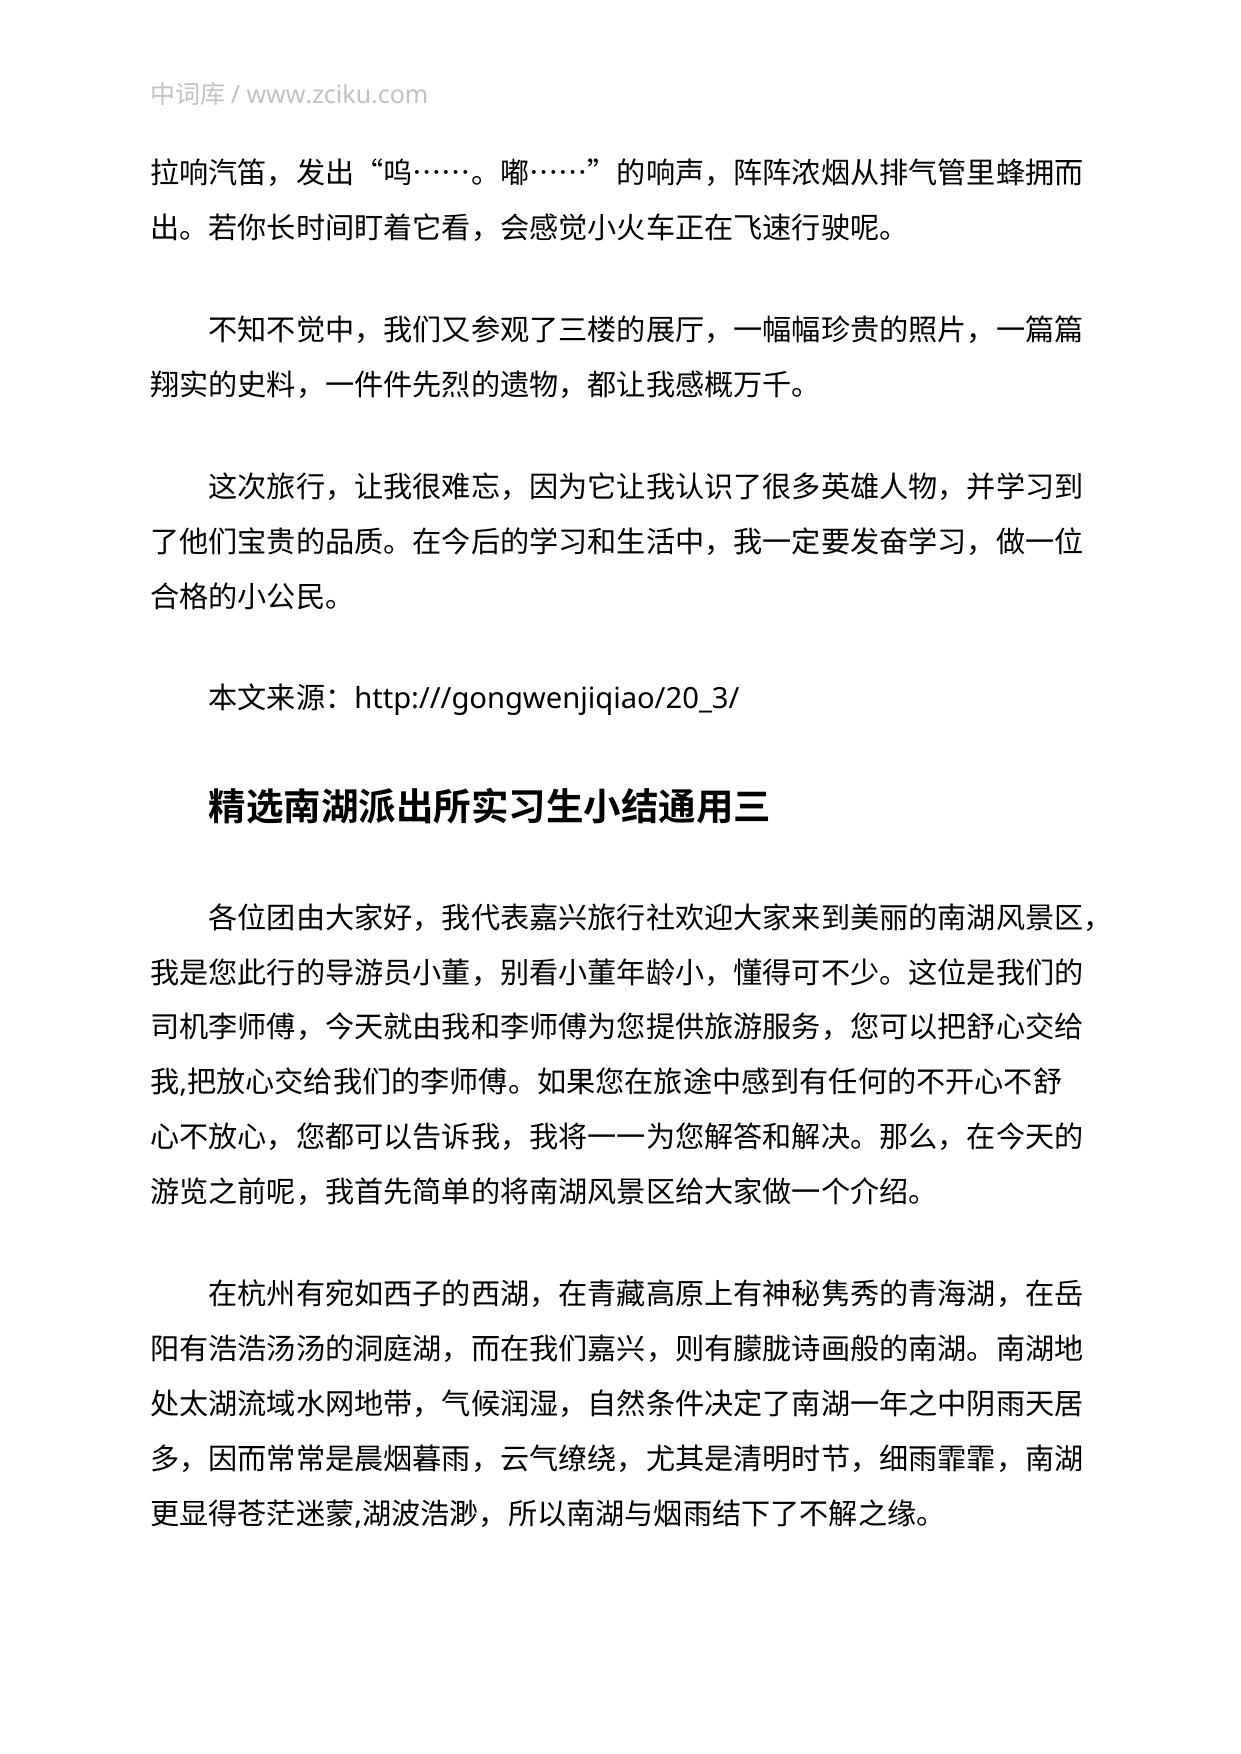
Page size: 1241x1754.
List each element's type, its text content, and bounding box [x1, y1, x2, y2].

text 这次旅行，让我很难忘，因为它让我认识了很多英雄人物，并学习到了他们宝贵的品质。在今后的学习和生活中，我一定要发奋学习，做一位合格的小公民。 [150, 463, 1090, 615]
text 不知不觉中，我们又参观了三楼的展厅，一幅幅珍贵的照片，一篇篇翔实的史料，一件件先烈的遗物，都让我感概万千。 [150, 307, 1090, 404]
text 在杭州有宛如西子的西湖，在青藏高原上有神秘隽秀的青海湖，在岳阳有浩浩汤汤的洞庭湖，而在我们嘉兴，则有朦胧诗画般的南湖。南湖地处太湖流域水网地带，气候润湿，自然条件决定了南湖一年之中阴雨天居多，因而常常是晨烟暮雨，云气缭绕，尤其是清明时节，细雨霏霏，南湖更显得苍茫迷蒙,湖波浩渺，所以南湖与烟雨结下了不解之缘。 [150, 1271, 1090, 1533]
text 本文来源：http:///gongwenjiqiao/20_3/ [150, 675, 1090, 717]
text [150, 150, 1090, 247]
text 各位团由大家好，我代表嘉兴旅行社欢迎大家来到美丽的南湖风景区，我是您此行的导游员小董，别看小董年龄小，懂得可不少。这位是我们的司机李师傅，今天就由我和李师傅为您提供旅游服务，您可以把舒心交给我,把放心交给我们的李师傅。如果您在旅途中感到有任何的不开心不舒心不放心，您都可以告诉我，我将一一为您解答和解决。那么，在今天的游览之前呢，我首先简单的将南湖风景区给大家做一个介绍。 [150, 894, 1090, 1211]
text 精选南湖派出所实习生小结通用三 [150, 777, 1090, 831]
